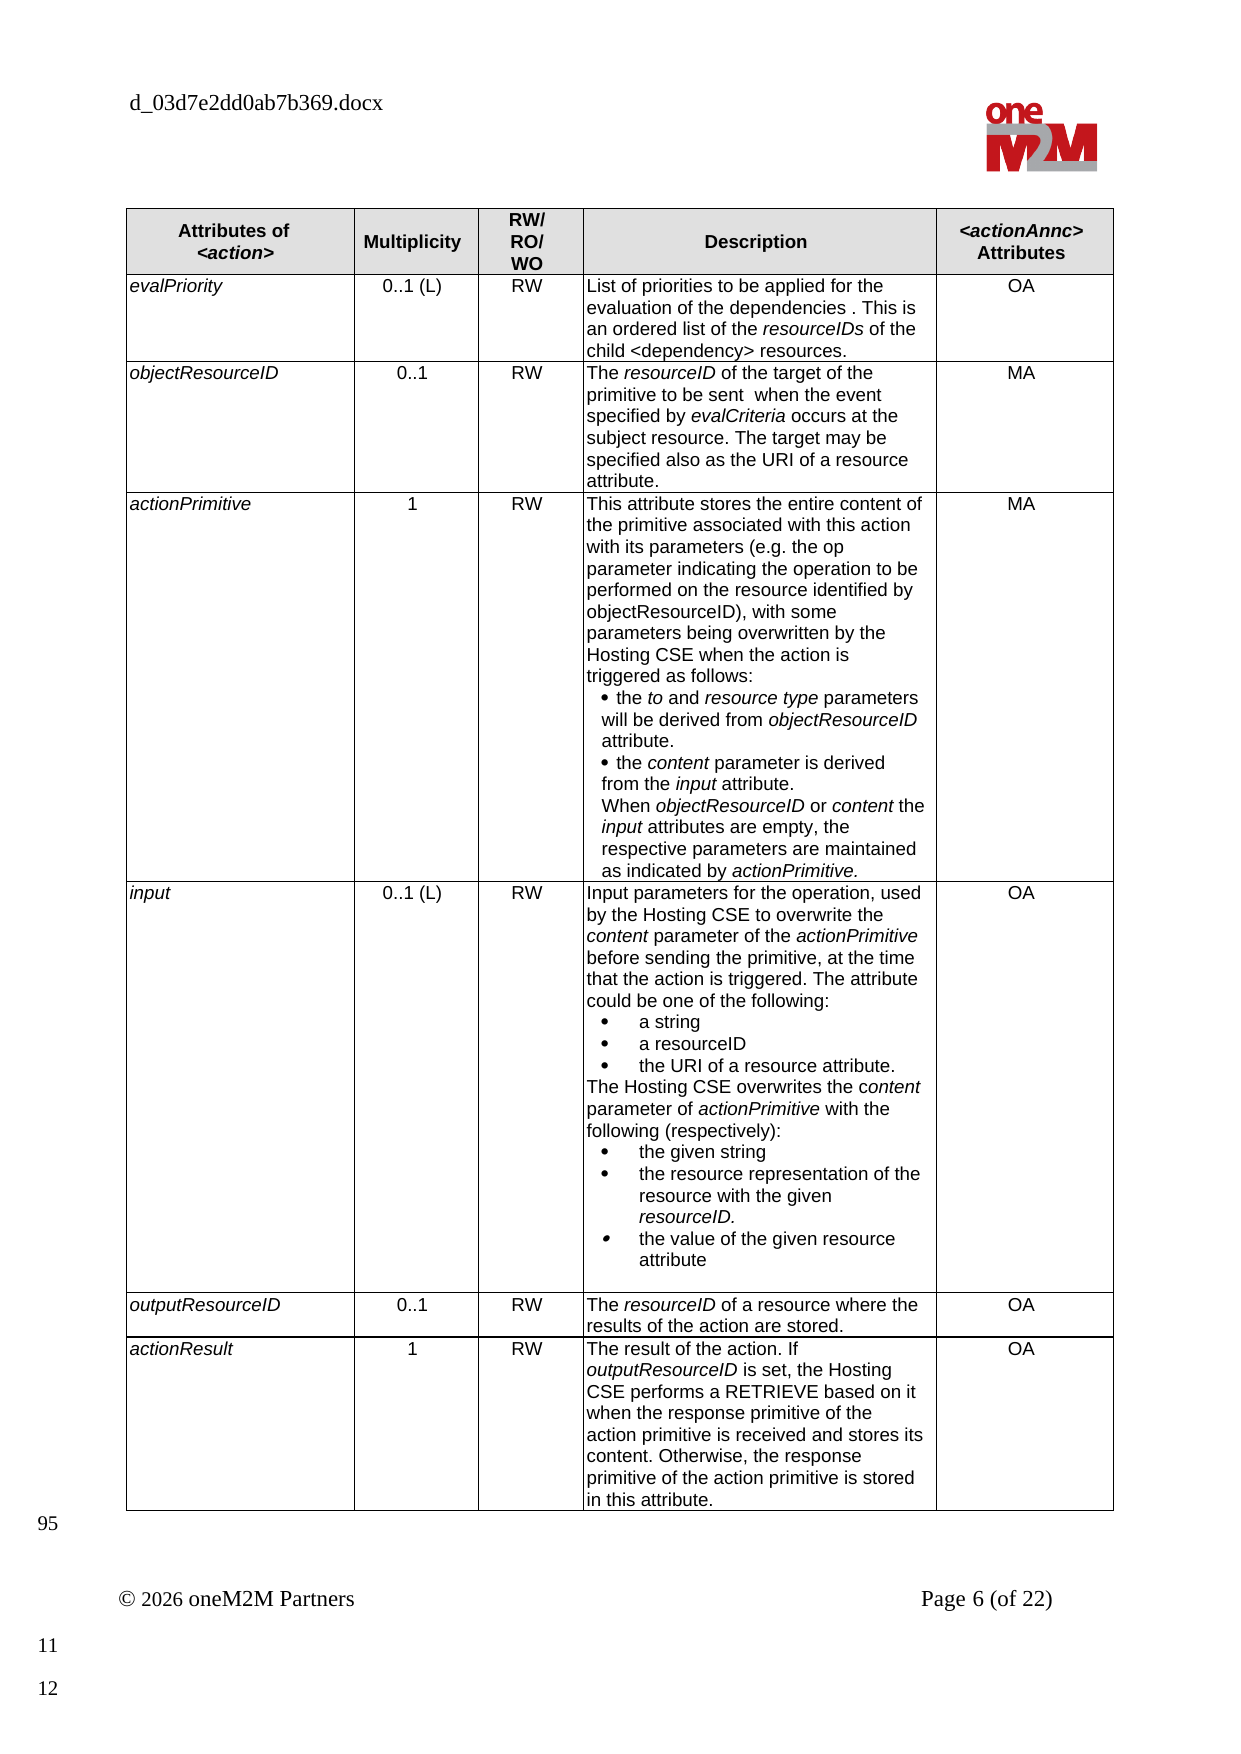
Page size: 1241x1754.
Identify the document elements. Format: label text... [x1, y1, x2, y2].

table_cell 1 [355, 1338, 478, 1510]
table_cell This attribute stores the entire content of the primitive associated with this action with its parameters (e.g. the op parameter indicating the operation to be performed on the resource identified by objectResourceID), with some parameters being overwritten by the Hosting CSE when the action is triggered as follows: the to and resource type parameters will be derived from objectResourceID attribute. the content parameter is derived from the input attribute. When objectResourceID or content the input attributes are empty, the respective parameters are maintained as indicated by actionPrimitive. [584, 493, 936, 881]
table_cell 0..1 [355, 362, 478, 492]
table_header Attributes of <action> [127, 209, 354, 274]
table_cell OA [937, 275, 1113, 361]
table_cell MA [937, 493, 1113, 881]
table_cell actionPrimitive [127, 493, 354, 881]
table_cell OA [937, 882, 1113, 1292]
table_cell RW [479, 1338, 583, 1510]
table_cell evalPriority [127, 275, 354, 361]
table_header <actionAnnc> Attributes [937, 209, 1113, 274]
table_cell RW [479, 493, 583, 881]
table_cell Input parameters for the operation, used by the Hosting CSE to overwrite the content parameter of the actionPrimitive before sending the primitive, at the time that the action is triggered. The attribute could be one of the following: a string a resourceID the URI of a resource attribute. The Hosting CSE overwrites the content parameter of actionPrimitive with the following (respectively): the given string the resource representation of the resource with the given resourceID. the value of the given resource attribute [584, 882, 936, 1292]
table_cell RW [479, 362, 583, 492]
table_cell List of priorities to be applied for the evaluation of the dependencies . This is an ordered list of the resourceIDs of the child <dependency> resources. [584, 275, 936, 361]
table_cell input [127, 882, 354, 1292]
table_cell 0..1 (L) [355, 882, 478, 1292]
table_cell outputResourceID [127, 1293, 354, 1336]
table_header Description [584, 209, 936, 274]
table_cell actionResult [127, 1338, 354, 1510]
table_cell objectResourceID [127, 362, 354, 492]
table_cell The resourceID of the target of the primitive to be sent when the event specified by evalCriteria occurs at the subject resource. The target may be specified also as the URI of a resource attribute. [584, 362, 936, 492]
table_cell 1 [355, 493, 478, 881]
table_cell The resourceID of a resource where the results of the action are stored. [584, 1293, 936, 1336]
table_cell RW [479, 882, 583, 1292]
table_cell 0..1 [355, 1293, 478, 1336]
table_cell MA [937, 362, 1113, 492]
table_cell RW [479, 275, 583, 361]
table_cell RW [479, 1293, 583, 1336]
table_cell 0..1 (L) [355, 275, 478, 361]
picture [972, 88, 1111, 187]
table_cell OA [937, 1293, 1113, 1336]
table_cell OA [937, 1338, 1113, 1510]
table_header Multiplicity [355, 209, 478, 274]
table_header RW/ RO/ WO [479, 209, 583, 274]
table_cell The result of the action. If outputResourceID is set, the Hosting CSE performs a RETRIEVE based on it when the response primitive of the action primitive is received and stores its content. Otherwise, the response primitive of the action primitive is stored in this attribute. [584, 1338, 936, 1510]
